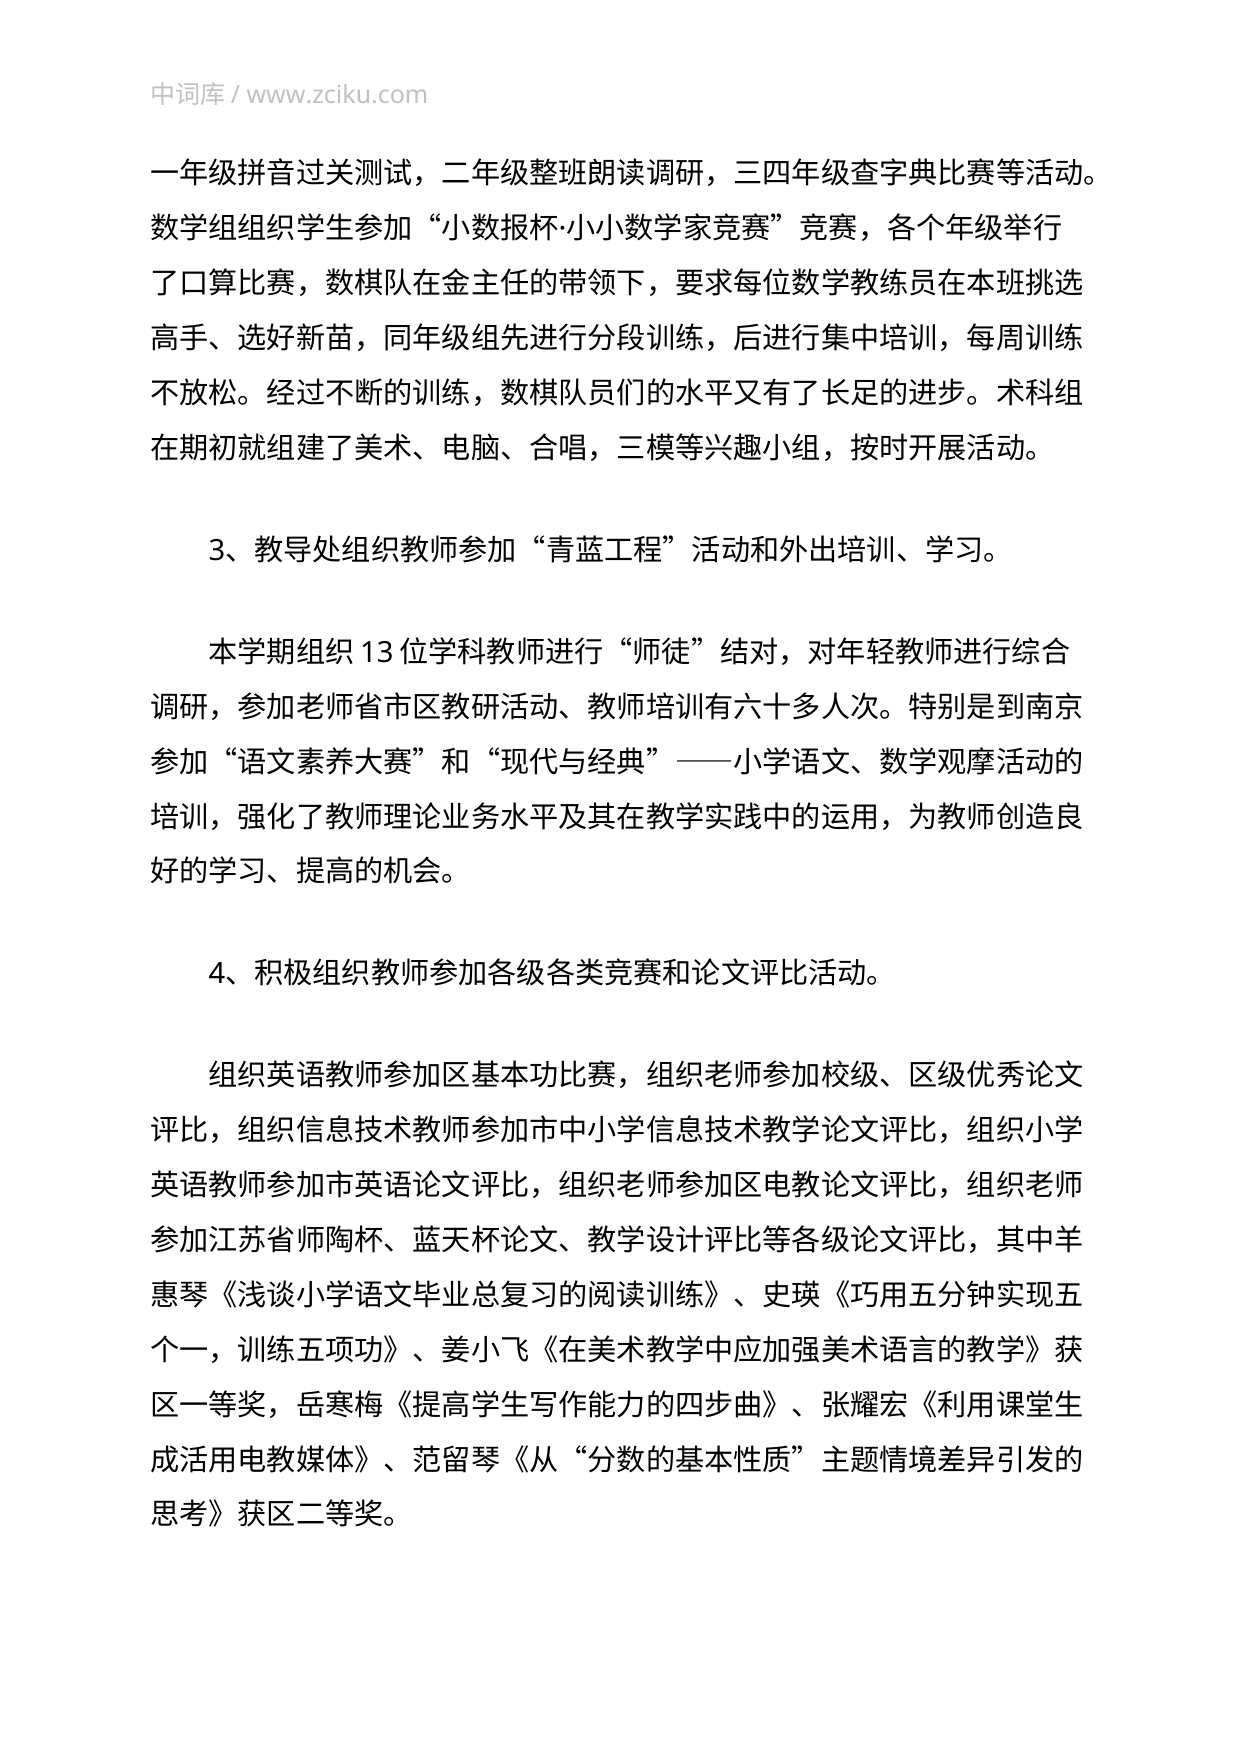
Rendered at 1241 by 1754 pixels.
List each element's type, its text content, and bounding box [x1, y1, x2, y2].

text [150, 150, 1090, 467]
text 组织英语教师参加区基本功比赛，组织老师参加校级、区级优秀论文评比，组织信息技术教师参加市中小学信息技术教学论文评比，组织小学英语教师参加市英语论文评比，组织老师参加区电教论文评比，组织老师参加江苏省师陶杯、蓝天杯论文、教学设计评比等各级论文评比，其中羊惠琴《浅谈小学语文毕业总复习的阅读训练》、史瑛《巧用五分钟实现五个一，训练五项功》、姜小飞《在美术教学中应加强美术语言的教学》获区一等奖，岳寒梅《提高学生写作能力的四步曲》、张耀宏《利用课堂生成活用电教媒体》、范留琴《从“分数的基本性质”主题情境差异引发的思考》获区二等奖。 [150, 1052, 1090, 1533]
text 本学期组织13位学科教师进行“师徒”结对，对年轻教师进行综合调研，参加老师省市区教研活动、教师培训有六十多人次。特别是到南京参加“语文素养大赛”和“现代与经典”——小学语文、数学观摩活动的培训，强化了教师理论业务水平及其在教学实践中的运用，为教师创造良好的学习、提高的机会。 [150, 628, 1090, 890]
text 4、积极组织教师参加各级各类竞赛和论文评比活动。 [150, 950, 1090, 992]
text 3、教导处组织教师参加“青蓝工程”活动和外出培训、学习。 [150, 526, 1090, 569]
